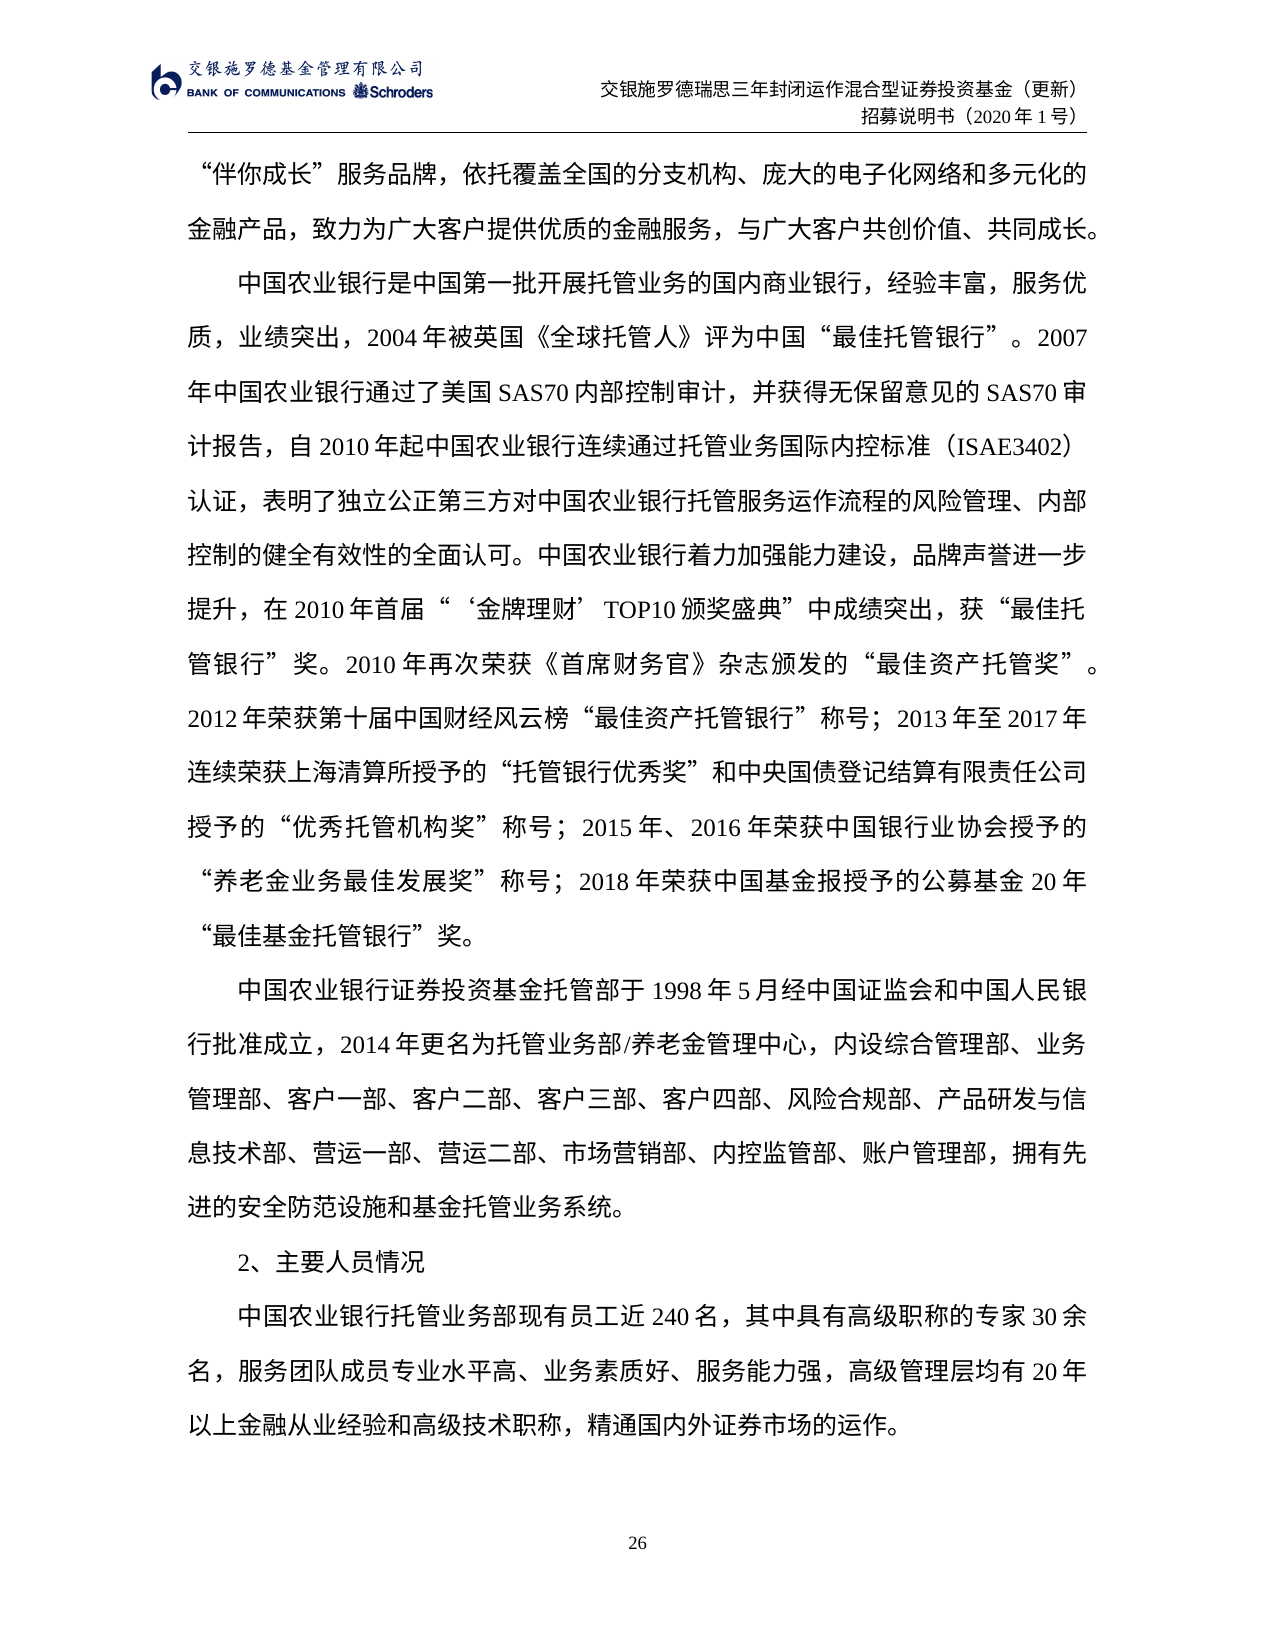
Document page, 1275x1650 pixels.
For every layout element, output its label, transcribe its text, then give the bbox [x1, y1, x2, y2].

text 2、主要人员情况 [187, 1242, 1087, 1278]
text 中国农业银行托管业务部现有员工近240名，其中具有高级职称的专家30余名，服务团队成员专业水平高、业务素质好、服务能力强，高级管理层均有20年以上金融从业经验和高级技术职称，精通国内外证券市场的运作。 [187, 1297, 1087, 1442]
picture [151, 61, 433, 100]
text 中国农业银行是中国第一批开展托管业务的国内商业银行，经验丰富，服务优质，业绩突出，2004年被英国《全球托管人》评为中国“最佳托管银行”。2007年中国农业银行通过了美国SAS70内部控制审计，并获得无保留意见的SAS70审计报告，自2010年起中国农业银行连续通过托管业务国际内控标准（ISAE3402）认证，表明了独立公正第三方对中国农业银行托管服务运作流程的风险管理、内部控制的健全有效性的全面认可。中国农业银行着力加强能力建设，品牌声誉进一步提升，在2010年首届“‘金牌理财’TOP10颁奖盛典”中成绩突出，获“最佳托管银行”奖。2010年再次荣获《首席财务官》杂志颁发的“最佳资产托管奖”。2012年荣获第十届中国财经风云榜“最佳资产托管银行”称号；2013年至2017年连续荣获上海清算所授予的“托管银行优秀奖”和中央国债登记结算有限责任公司授予的“优秀托管机构奖”称号；2015年、2016年荣获中国银行业协会授予的“养老金业务最佳发展奖”称号；2018年荣获中国基金报授予的公募基金20年“最佳基金托管银行”奖。 [187, 263, 1087, 952]
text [187, 155, 1087, 245]
text 中国农业银行证券投资基金托管部于1998年5月经中国证监会和中国人民银行批准成立，2014年更名为托管业务部/养老金管理中心，内设综合管理部、业务管理部、客户一部、客户二部、客户三部、客户四部、风险合规部、产品研发与信息技术部、营运一部、营运二部、市场营销部、内控监管部、账户管理部，拥有先进的安全防范设施和基金托管业务系统。 [187, 970, 1087, 1224]
